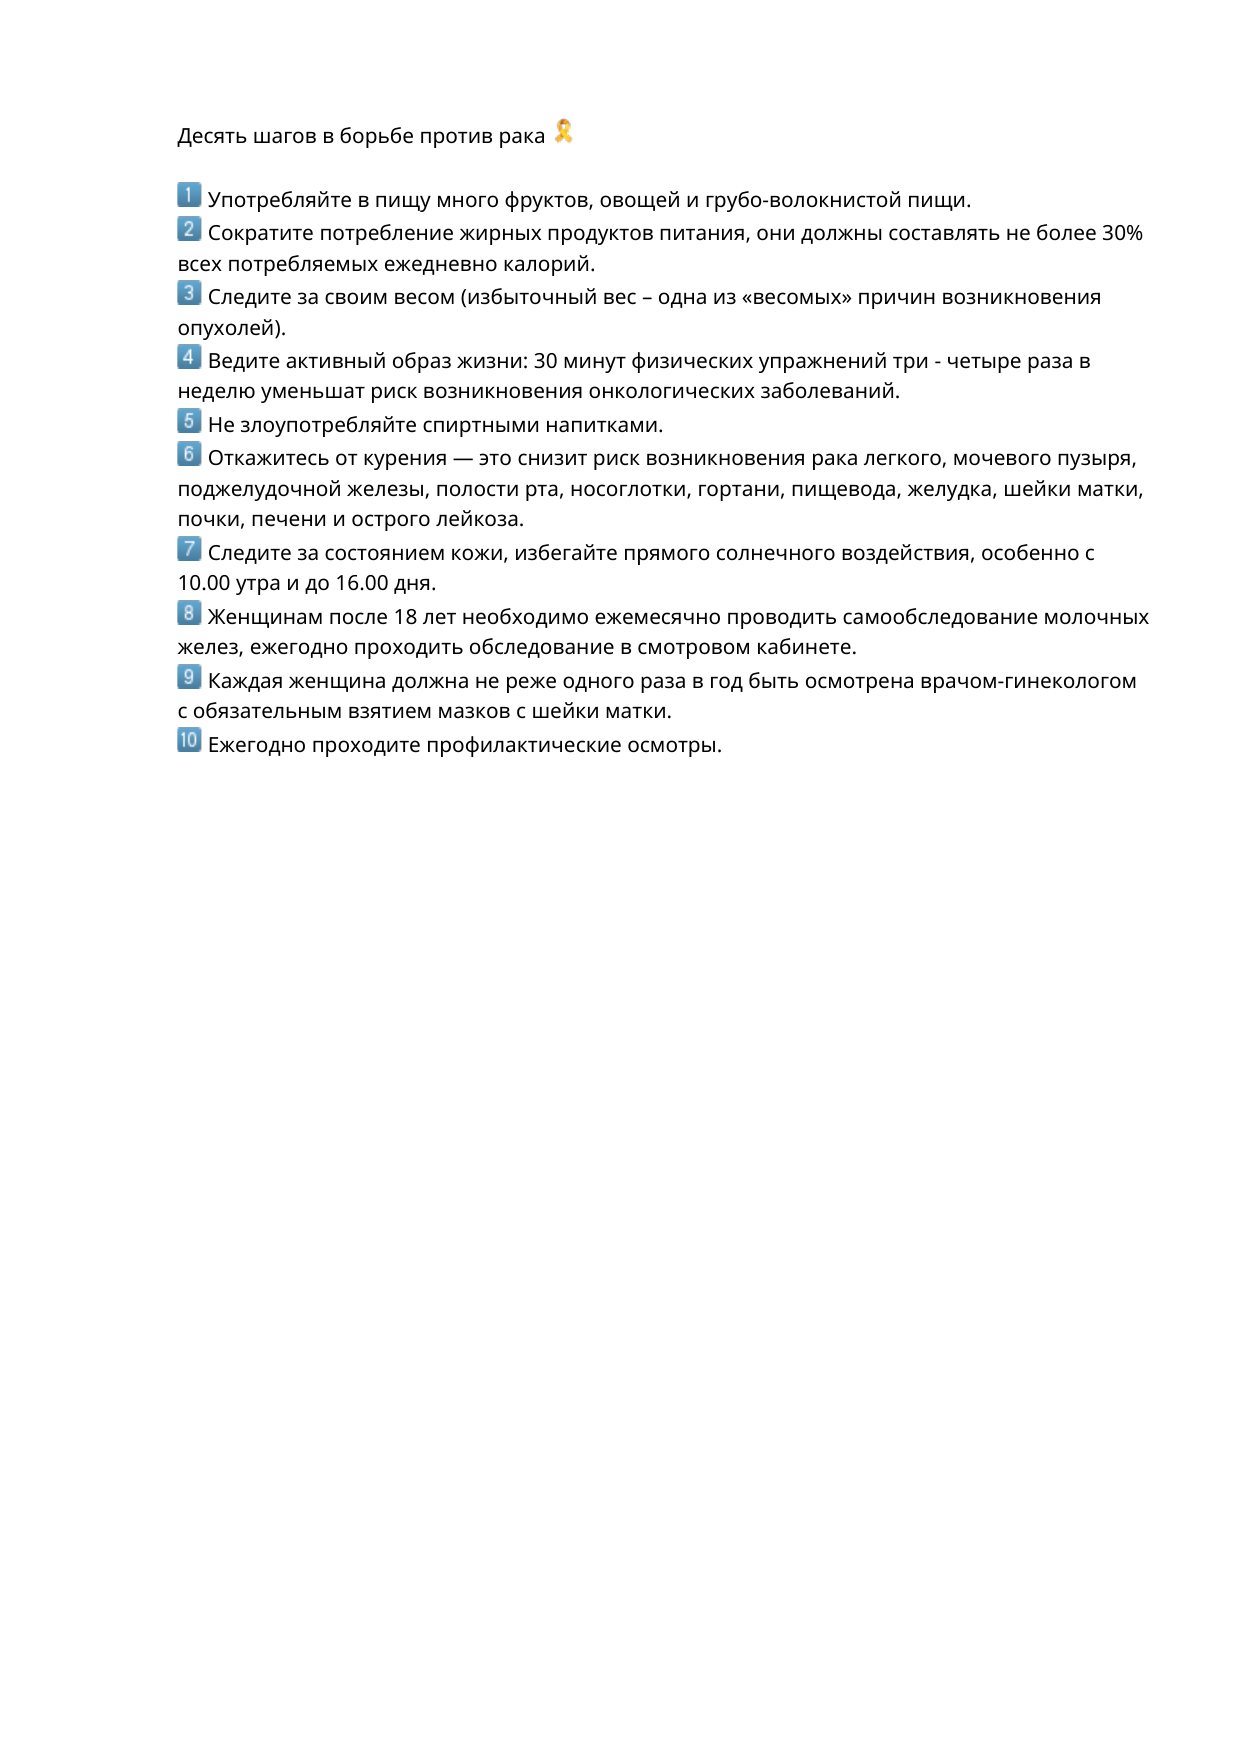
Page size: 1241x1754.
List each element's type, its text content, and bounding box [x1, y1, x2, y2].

picture [177, 535, 203, 561]
picture [177, 215, 203, 241]
picture [177, 182, 203, 207]
picture [177, 663, 203, 689]
picture [177, 279, 203, 305]
picture [177, 407, 203, 433]
text Десять шагов в борьбе против рака Употребляйте в пищу много фруктов, овощей и грубо-волокнистой пищи. Сократите потребление жирных продуктов питания, они должны составлять не более 30% всех потребляемых ежедневно калорий. Следите за своим весом (избыточный вес – одна из «весомых» причин возникновения опухолей). Ведите активный образ жизни: 30 минут физических упражнений три - четыре раза в неделю уменьшат риск возникновения онкологических заболеваний. Не злоупотребляйте спиртными напитками. Откажитесь от курения — это снизит риск возникновения рака легкого, мочевого пузыря, поджелудочной железы, полости рта, носоглотки, гортани, пищевода, желудка, шейки матки, почки, печени и острого лейкоза. Следите за состоянием кожи, избегайте прямого солнечного воздействия, особенно с 10.00 утра и до 16.00 дня. Женщинам после 18 лет необходимо ежемесячно проводить самообследование молочных желез, ежегодно проходить обследование в смотровом кабинете. Каждая женщина должна не реже одного раза в год быть осмотрена врачом-гинекологом с обязательным взятием мазков с шейки матки. Ежегодно проходите профилактические осмотры. [177, 118, 1152, 758]
picture [551, 118, 577, 144]
picture [177, 343, 203, 369]
picture [177, 599, 203, 625]
picture [177, 440, 203, 466]
picture [177, 727, 203, 752]
